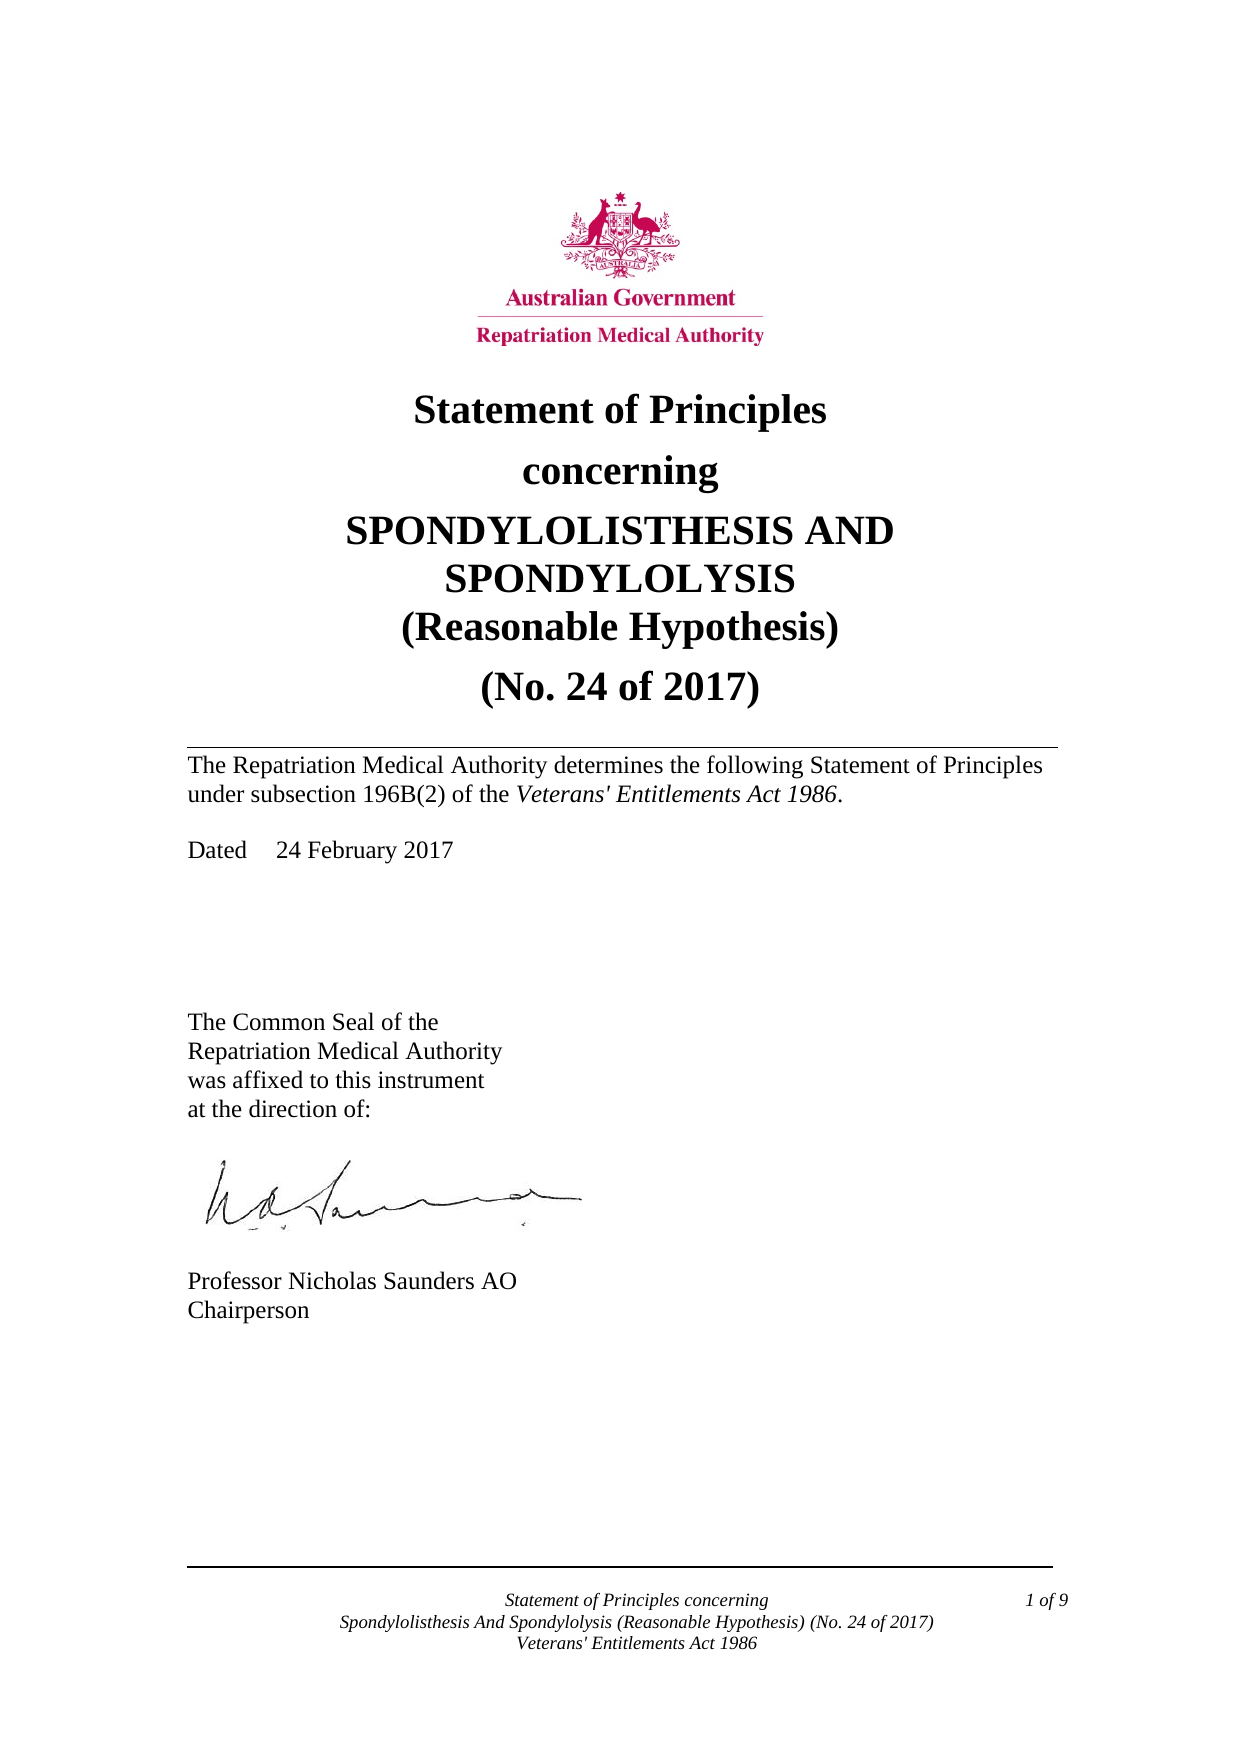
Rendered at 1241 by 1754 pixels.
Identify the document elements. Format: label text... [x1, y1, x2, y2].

text Dated 24 February 2017 [187, 835, 1053, 864]
text Chairperson [187, 1295, 1053, 1324]
text Statement of Principles [187, 385, 1053, 433]
text concerning [187, 445, 1053, 493]
text Professor Nicholas Saunders AO [187, 1266, 1053, 1295]
text The Common Seal of the Repatriation Medical Authority was affixed to this instrument at the direction of: [187, 1007, 1053, 1122]
text SPONDYLOLISTHESIS AND SPONDYLOLYSIS (Reasonable Hypothesis) [187, 506, 1053, 649]
text (No. 24 of 2017) [187, 662, 1053, 710]
picture [476, 192, 764, 346]
text The Repatriation Medical Authority determines the following Statement of Principles under subsection 196B(2) of the Veterans' Entitlements Act 1986. [187, 748, 1058, 808]
